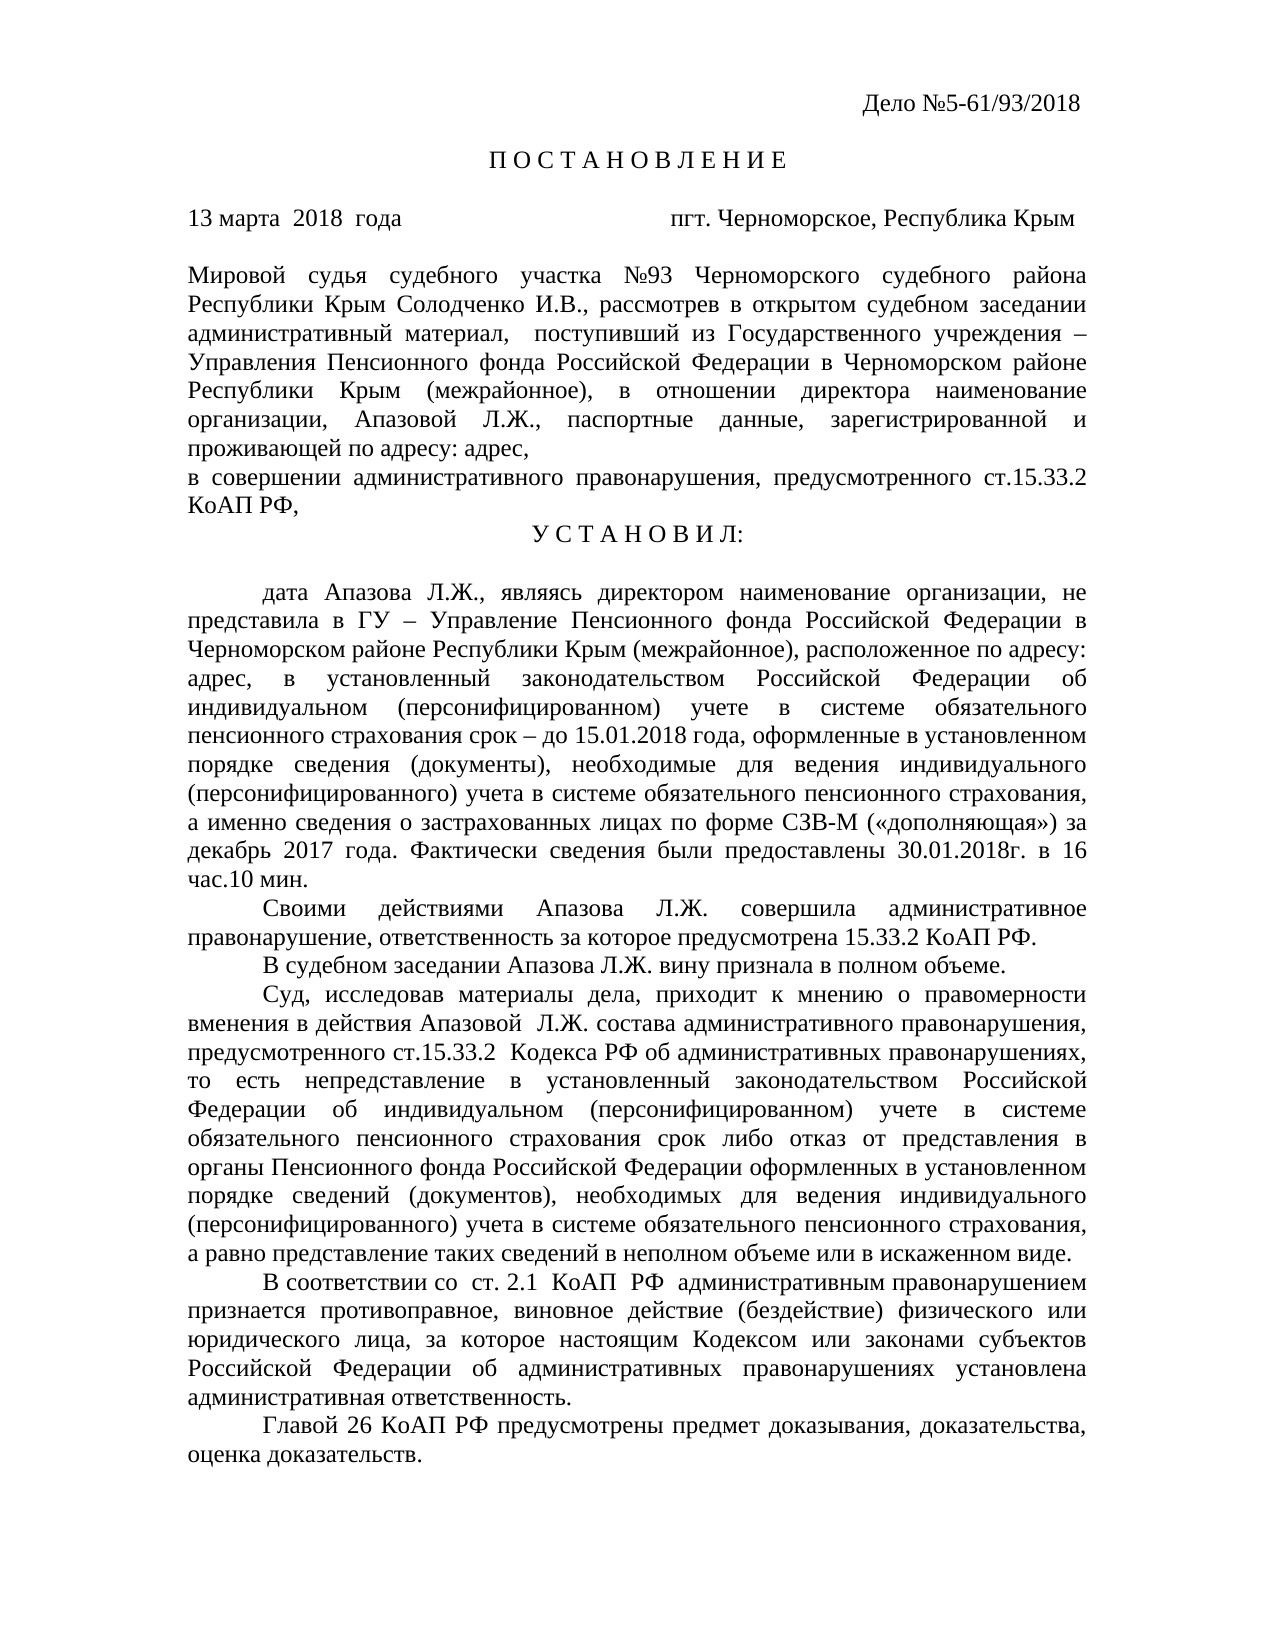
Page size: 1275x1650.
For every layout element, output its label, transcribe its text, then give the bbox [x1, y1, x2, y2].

text У С Т А Н О В И Л: [187, 519, 1087, 548]
text В соответствии со ст. 2.1 КоАП РФ административным правонарушением признается противоправное, виновное действие (бездействие) физического или юридического лица, за которое настоящим Кодексом или законами субъектов Российской Федерации об административных правонарушениях установлена административная ответственность. [187, 1267, 1087, 1410]
text Дело №5-61/93/2018 [187, 88, 1087, 117]
text В судебном заседании Апазова Л.Ж. вину признала в полном объеме. [187, 950, 1087, 979]
text в совершении административного правонарушения, предусмотренного ст.15.33.2 КоАП РФ, [187, 462, 1087, 519]
text 13 марта 2018 года пгт. Черноморское, Республика Крым [187, 203, 1087, 232]
text П О С Т А Н О В Л Е Н И Е [187, 145, 1087, 174]
text Своими действиями Апазова Л.Ж. совершила административное правонарушение, ответственность за которое предусмотрена 15.33.2 КоАП РФ. [187, 893, 1087, 950]
text Главой 26 КоАП РФ предусмотрены предмет доказывания, доказательства, оценка доказательств. [187, 1410, 1087, 1468]
text дата Апазова Л.Ж., являясь директором наименование организации, не представила в ГУ – Управление Пенсионного фонда Российской Федерации в Черноморском районе Республики Крым (межрайонное), расположенное по адресу: адрес, в установленный законодательством Российской Федерации об индивидуальном (персонифицированном) учете в системе обязательного пенсионного страхования срок – до 15.01.2018 года, оформленные в установленном порядке сведения (документы), необходимые для ведения индивидуального (персонифицированного) учета в системе обязательного пенсионного страхования, а именно сведения о застрахованных лицах по форме СЗВ-М («дополняющая») за декабрь 2017 года. Фактически сведения были предоставлены 30.01.2018г. в 16 час.10 мин. [187, 577, 1087, 893]
text Мировой судья судебного участка №93 Черноморского судебного района Республики Крым Солодченко И.В., рассмотрев в открытом судебном заседании административный материал, поступивший из Государственного учреждения – Управления Пенсионного фонда Российской Федерации в Черноморском районе Республики Крым (межрайонное), в отношении директора наименование организации, Апазовой Л.Ж., паспортные данные, зарегистрированной и проживающей по адресу: адрес, [187, 260, 1087, 462]
text Суд, исследовав материалы дела, приходит к мнению о правомерности вменения в действия Апазовой Л.Ж. состава административного правонарушения, предусмотренного ст.15.33.2 Кодекса РФ об административных правонарушениях, то есть непредставление в установленный законодательством Российской Федерации об индивидуальном (персонифицированном) учете в системе обязательного пенсионного страхования срок либо отказ от представления в органы Пенсионного фонда Российской Федерации оформленных в установленном порядке сведений (документов), необходимых для ведения индивидуального (персонифицированного) учета в системе обязательного пенсионного страхования, а равно представление таких сведений в неполном объеме или в искаженном виде. [187, 979, 1087, 1267]
